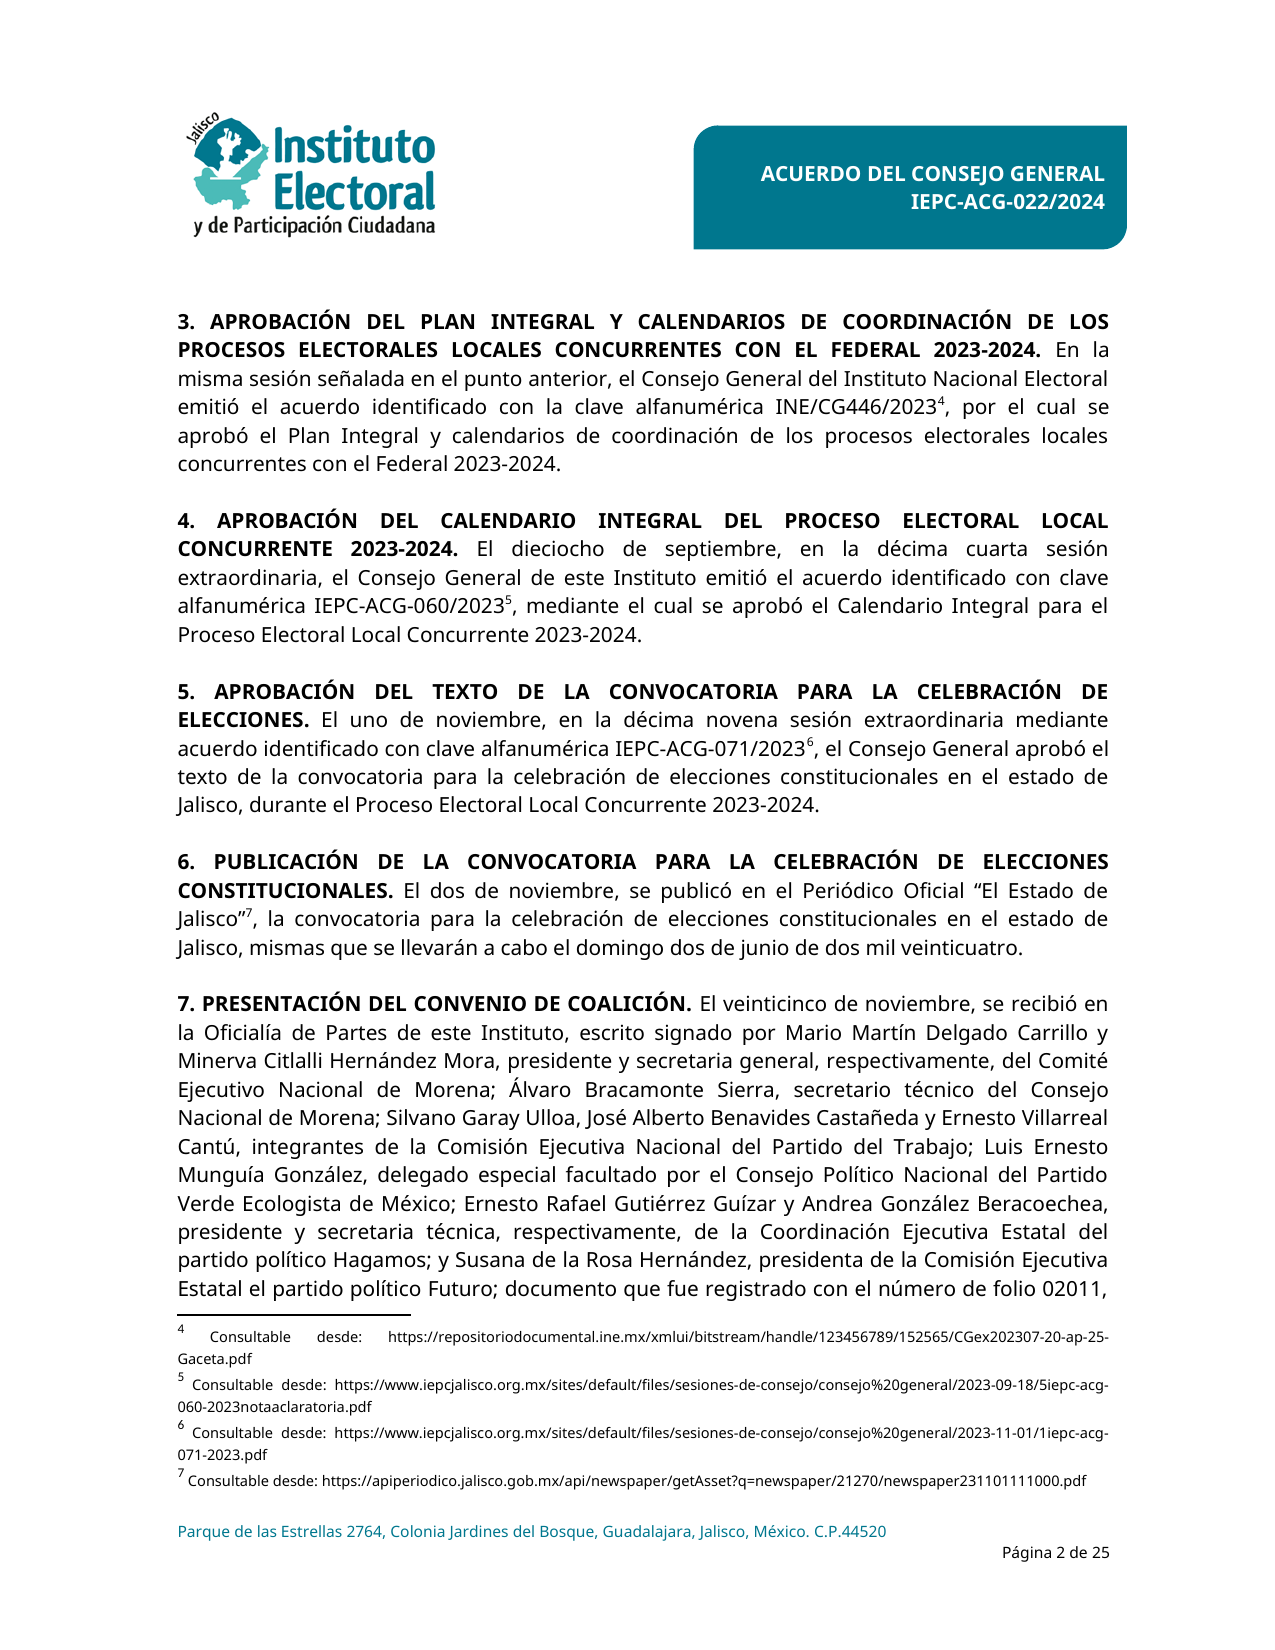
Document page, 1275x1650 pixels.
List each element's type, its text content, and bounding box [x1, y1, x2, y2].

text 6. PUBLICACIÓN DE LA CONVOCATORIA PARA LA CELEBRACIÓN DE ELECCIONES CONSTITUCIONALES. El dos de noviembre, se publicó en el Periódico Oficial “El Estado de Jalisco”, la convocatoria para la celebración de elecciones constitucionales en el estado de Jalisco, mismas que se llevarán a cabo el domingo dos de junio de dos mil veinticuatro. [177, 847, 1109, 961]
text 5. APROBACIÓN DEL TEXTO DE LA CONVOCATORIA PARA LA CELEBRACIÓN DE ELECCIONES. El uno de noviembre, en la décima novena sesión extraordinaria mediante acuerdo identificado con clave alfanumérica IEPC-ACG-071/2023, el Consejo General aprobó el texto de la convocatoria para la celebración de elecciones constitucionales en el estado de Jalisco, durante el Proceso Electoral Local Concurrente 2023-2024. [177, 677, 1109, 819]
text 3. APROBACIÓN DEL PLAN INTEGRAL Y CALENDARIOS DE COORDINACIÓN DE LOS PROCESOS ELECTORALES LOCALES CONCURRENTES CON EL FEDERAL 2023-2024. En la misma sesión señalada en el punto anterior, el Consejo General del Instituto Nacional Electoral emitió el acuerdo identificado con la clave alfanumérica INE/CG446/2023, por el cual se aprobó el Plan Integral y calendarios de coordinación de los procesos electorales locales concurrentes con el Federal 2023-2024. [177, 307, 1109, 478]
text 4. APROBACIÓN DEL CALENDARIO INTEGRAL DEL PROCESO ELECTORAL LOCAL CONCURRENTE 2023-2024. El dieciocho de septiembre, en la décima cuarta sesión extraordinaria, el Consejo General de este Instituto emitió el acuerdo identificado con clave alfanumérica IEPC-ACG-060/2023, mediante el cual se aprobó el Calendario Integral para el Proceso Electoral Local Concurrente 2023-2024. [177, 506, 1109, 648]
picture [177, 102, 454, 251]
